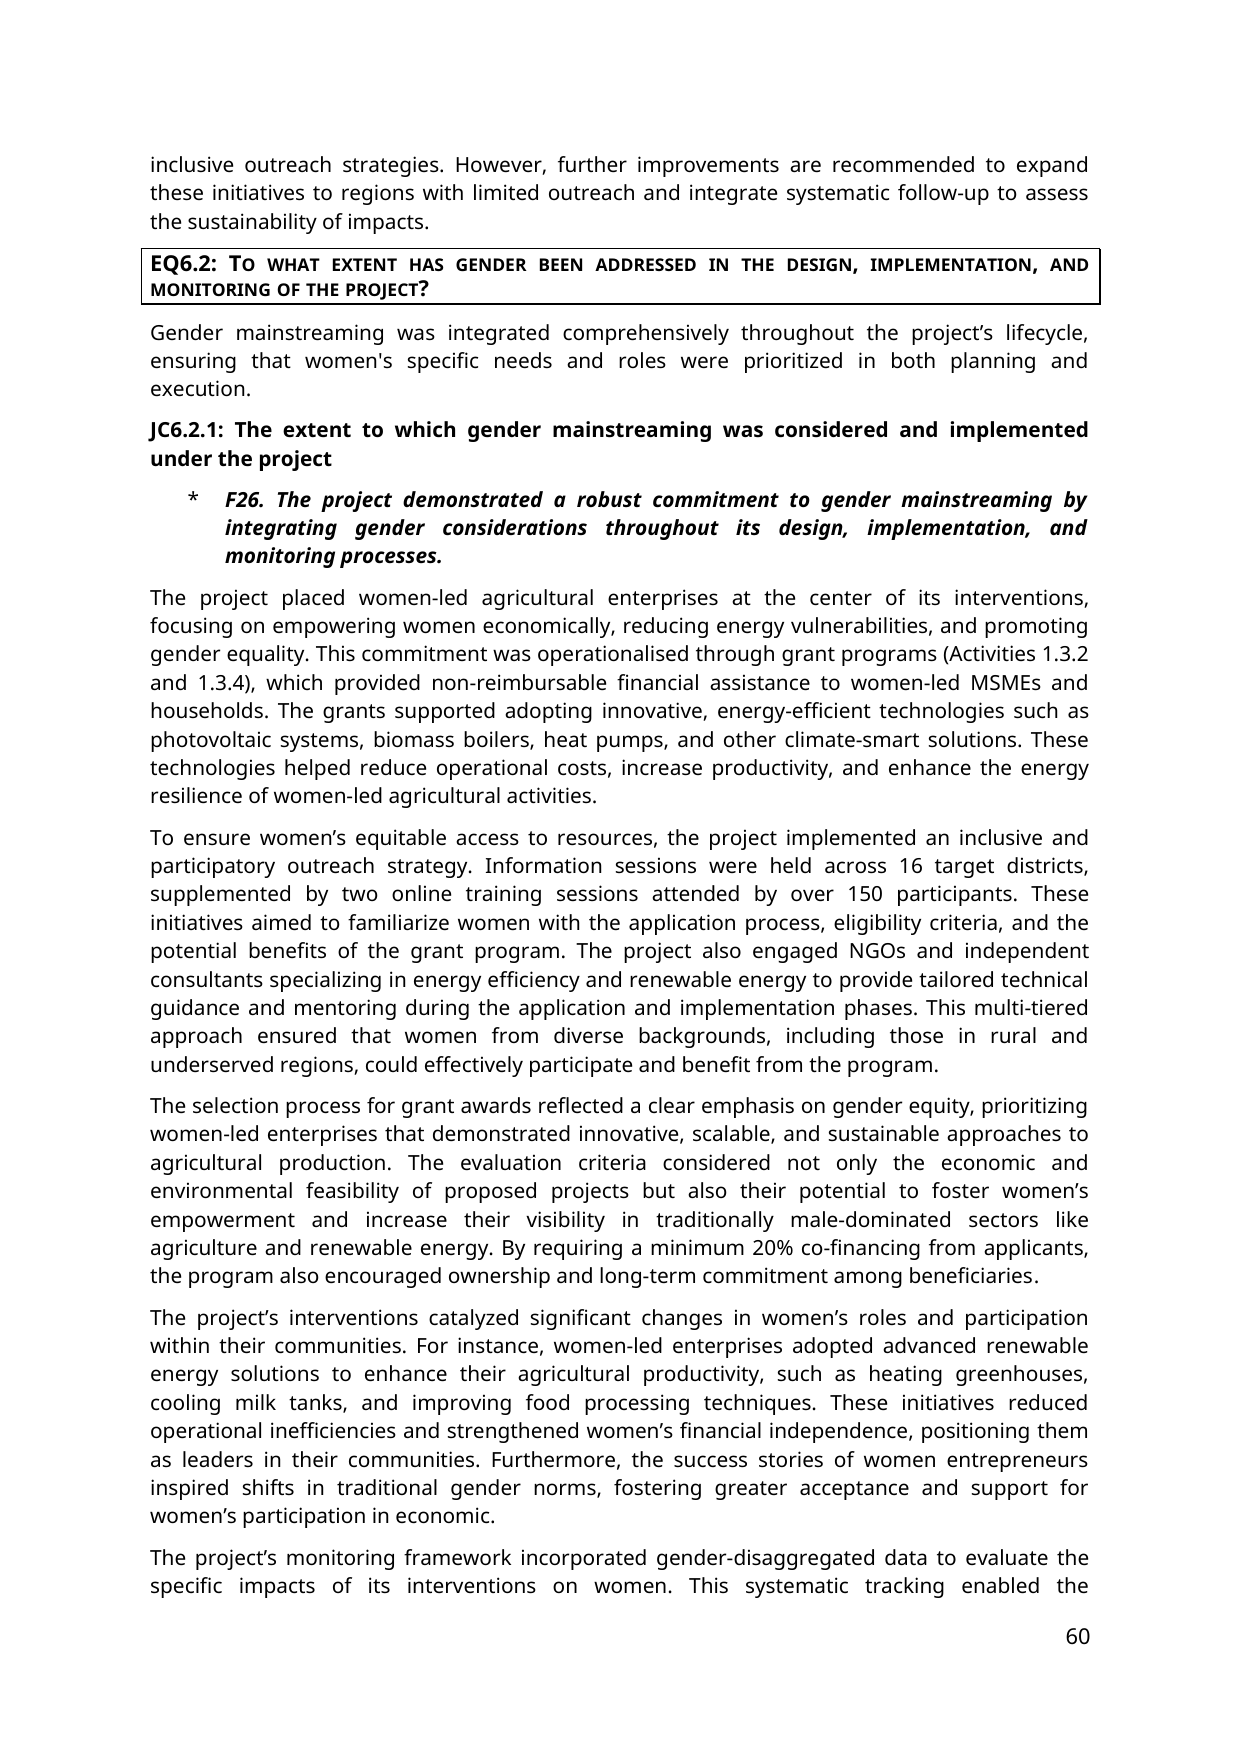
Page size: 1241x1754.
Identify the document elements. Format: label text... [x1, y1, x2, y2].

text EQ6.2: To what extent has gender been addressed in the design, implementation, and monitoring of the project? [142, 249, 1099, 303]
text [150, 150, 1090, 235]
text The selection process for grant awards reflected a clear emphasis on gender equity, prioritizing women-led enterprises that demonstrated innovative, scalable, and sustainable approaches to agricultural production. The evaluation criteria considered not only the economic and environmental feasibility of proposed projects but also their potential to foster women’s empowerment and increase their visibility in traditionally male-dominated sectors like agriculture and renewable energy. By requiring a minimum 20% co-financing from applicants, the program also encouraged ownership and long-term commitment among beneficiaries​​. [150, 1091, 1090, 1290]
text JC6.2.1: The extent to which gender mainstreaming was considered and implemented under the project [150, 415, 1090, 472]
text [150, 1543, 1090, 1599]
text To ensure women’s equitable access to resources, the project implemented an inclusive and participatory outreach strategy. Information sessions were held across 16 target districts, supplemented by two online training sessions attended by over 150 participants. These initiatives aimed to familiarize women with the application process, eligibility criteria, and the potential benefits of the grant program. The project also engaged NGOs and independent consultants specializing in energy efficiency and renewable energy to provide tailored technical guidance and mentoring during the application and implementation phases. This multi-tiered approach ensured that women from diverse backgrounds, including those in rural and underserved regions, could effectively participate and benefit from the program. [150, 823, 1090, 1078]
text F26. The project demonstrated a robust commitment to gender mainstreaming by integrating gender considerations throughout its design, implementation, and monitoring processes. [187, 485, 1090, 570]
text The project placed women-led agricultural enterprises at the center of its interventions, focusing on empowering women economically, reducing energy vulnerabilities, and promoting gender equality. This commitment was operationalised through grant programs (Activities 1.3.2 and 1.3.4), which provided non-reimbursable financial assistance to women-led MSMEs and households. The grants supported adopting innovative, energy-efficient technologies such as photovoltaic systems, biomass boilers, heat pumps, and other climate-smart solutions. These technologies helped reduce operational costs, increase productivity, and enhance the energy resilience of women-led agricultural activities. [150, 583, 1090, 810]
text The project’s interventions catalyzed significant changes in women’s roles and participation within their communities. For instance, women-led enterprises adopted advanced renewable energy solutions to enhance their agricultural productivity, such as heating greenhouses, cooling milk tanks, and improving food processing techniques. These initiatives reduced operational inefficiencies and strengthened women’s financial independence, positioning them as leaders in their communities. Furthermore, the success stories of women entrepreneurs inspired shifts in traditional gender norms, fostering greater acceptance and support for women’s participation in economic. [150, 1303, 1090, 1530]
text Gender mainstreaming was integrated comprehensively throughout the project’s lifecycle, ensuring that women's specific needs and roles were prioritized in both planning and execution. [150, 318, 1090, 403]
